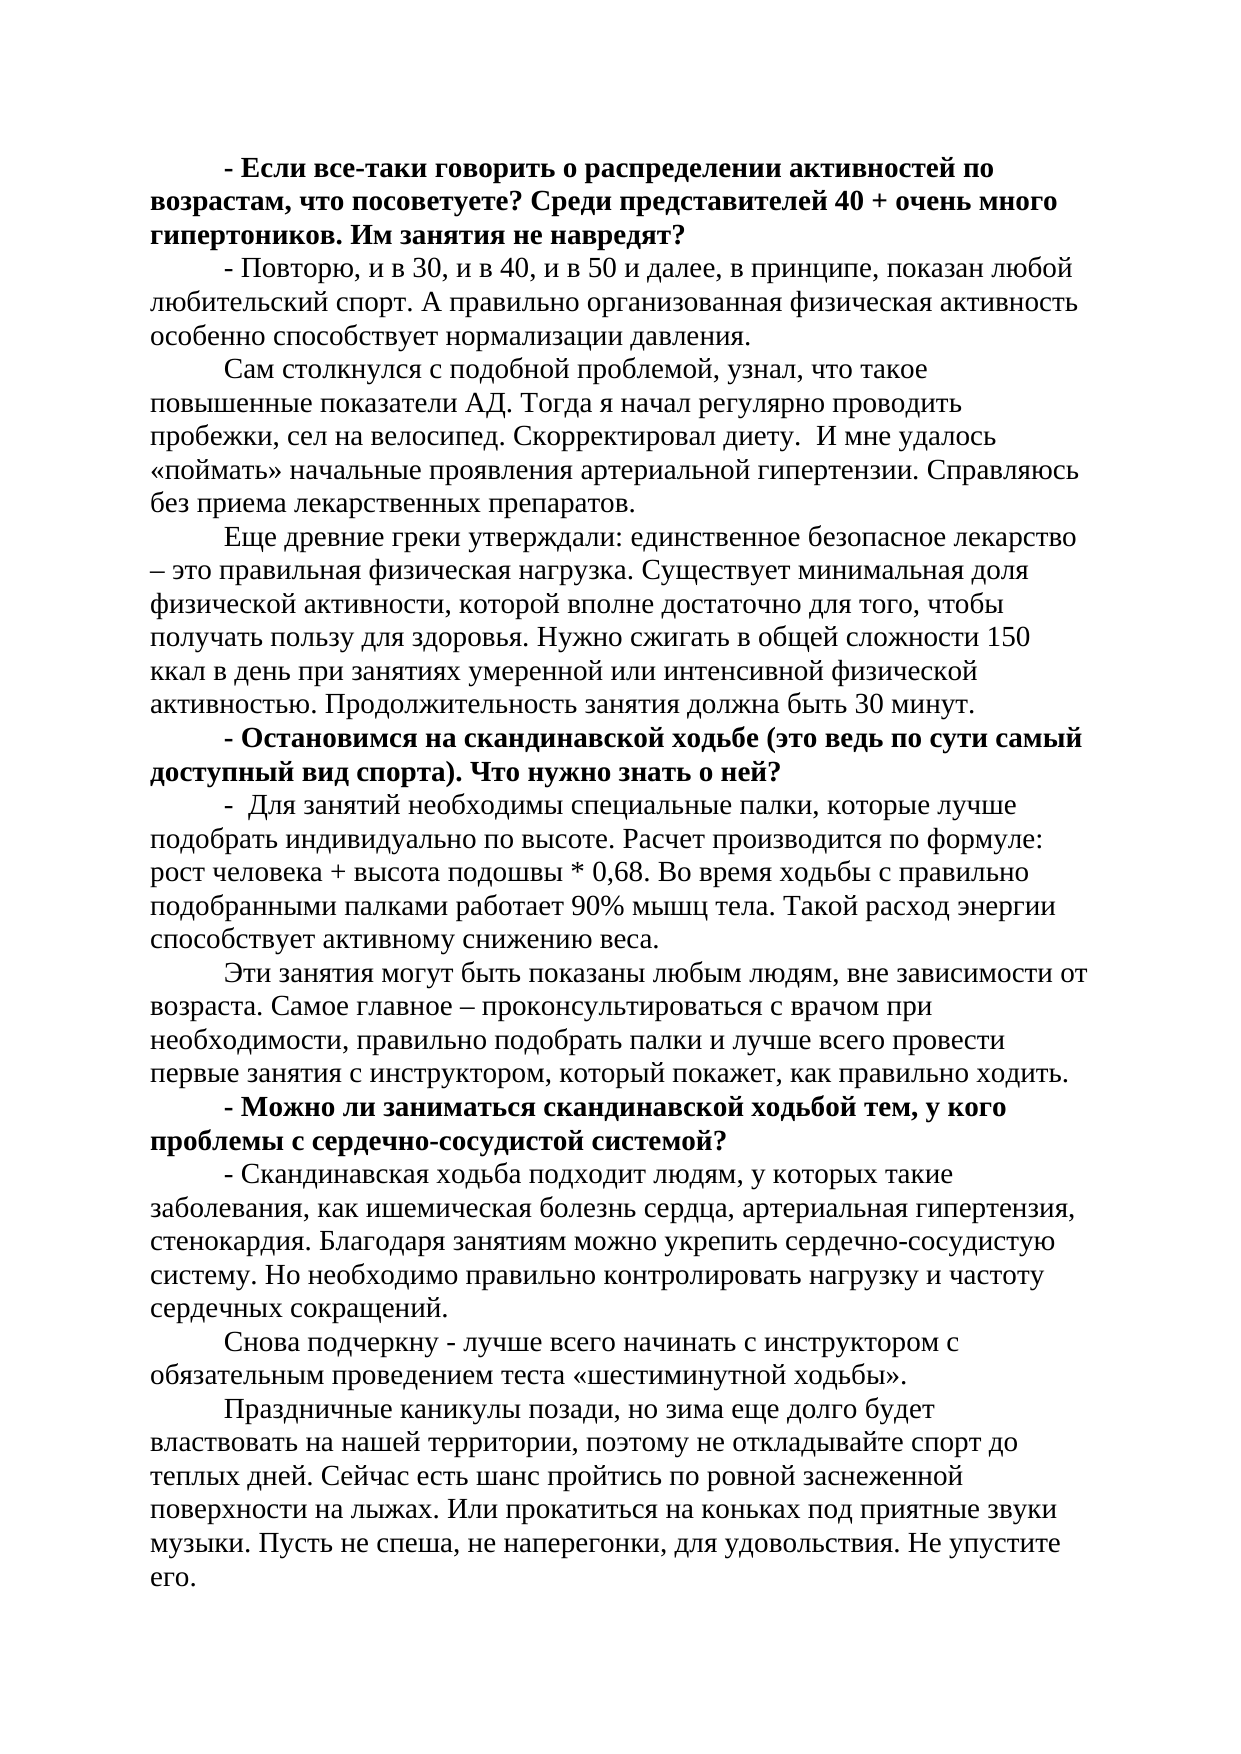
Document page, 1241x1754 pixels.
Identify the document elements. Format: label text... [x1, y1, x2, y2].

text - Повторю, и в 30, и в 40, и в 50 и далее, в принципе, показан любой любительский спорт. А правильно организованная физическая активность особенно способствует нормализации давления. [150, 251, 1090, 351]
text - Скандинавская ходьба подходит людям, у которых такие заболевания, как ишемическая болезнь сердца, артериальная гипертензия, стенокардия. Благодаря занятиям можно укрепить сердечно-сосудистую систему. Но необходимо правильно контролировать нагрузку и частоту сердечных сокращений. [150, 1156, 1090, 1324]
text - Для занятий необходимы специальные палки, которые лучше подобрать индивидуально по высоте. Расчет производится по формуле: рост человека + высота подошвы * 0,68. Во время ходьбы с правильно подобранными палками работает 90% мышц тела. Такой расход энергии способствует активному снижению веса. [150, 787, 1090, 955]
text Сам столкнулся с подобной проблемой, узнал, что такое повышенные показатели АД. Тогда я начал регулярно проводить пробежки, сел на велосипед. Скорректировал диету. И мне удалось «поймать» начальные проявления артериальной гипертензии. Справляюсь без приема лекарственных препаратов. [150, 351, 1090, 519]
text Снова подчеркну - лучше всего начинать с инструктором с обязательным проведением теста «шестиминутной ходьбы». [150, 1324, 1090, 1391]
text Еще древние греки утверждали: единственное безопасное лекарство – это правильная физическая нагрузка. Существует минимальная доля физической активности, которой вполне достаточно для того, чтобы получать пользу для здоровья. Нужно сжигать в общей сложности 150 ккал в день при занятиях умеренной или интенсивной физической активностью. Продолжительность занятия должна быть 30 минут. [150, 519, 1090, 720]
text - Можно ли заниматься скандинавской ходьбой тем, у кого проблемы с сердечно-сосудистой системой? [150, 1089, 1090, 1156]
text Эти занятия могут быть показаны любым людям, вне зависимости от возраста. Самое главное – проконсультироваться с врачом при необходимости, правильно подобрать палки и лучше всего провести первые занятия с инструктором, который покажет, как правильно ходить. [150, 955, 1090, 1089]
text Праздничные каникулы позади, но зима еще долго будет властвовать на нашей территории, поэтому не откладывайте спорт до теплых дней. Сейчас есть шанс пройтись по ровной заснеженной поверхности на лыжах. Или прокатиться на коньках под приятные звуки музыки. Пусть не спеша, не наперегонки, для удовольствия. Не упустите его. [150, 1391, 1090, 1592]
text - Если все-таки говорить о распределении активностей по возрастам, что посоветуете? Среди представителей 40 + очень много гипертоников. Им занятия не навредят? [150, 150, 1090, 251]
text - Остановимся на скандинавской ходьбе (это ведь по сути самый доступный вид спорта). Что нужно знать о ней? [150, 720, 1090, 787]
